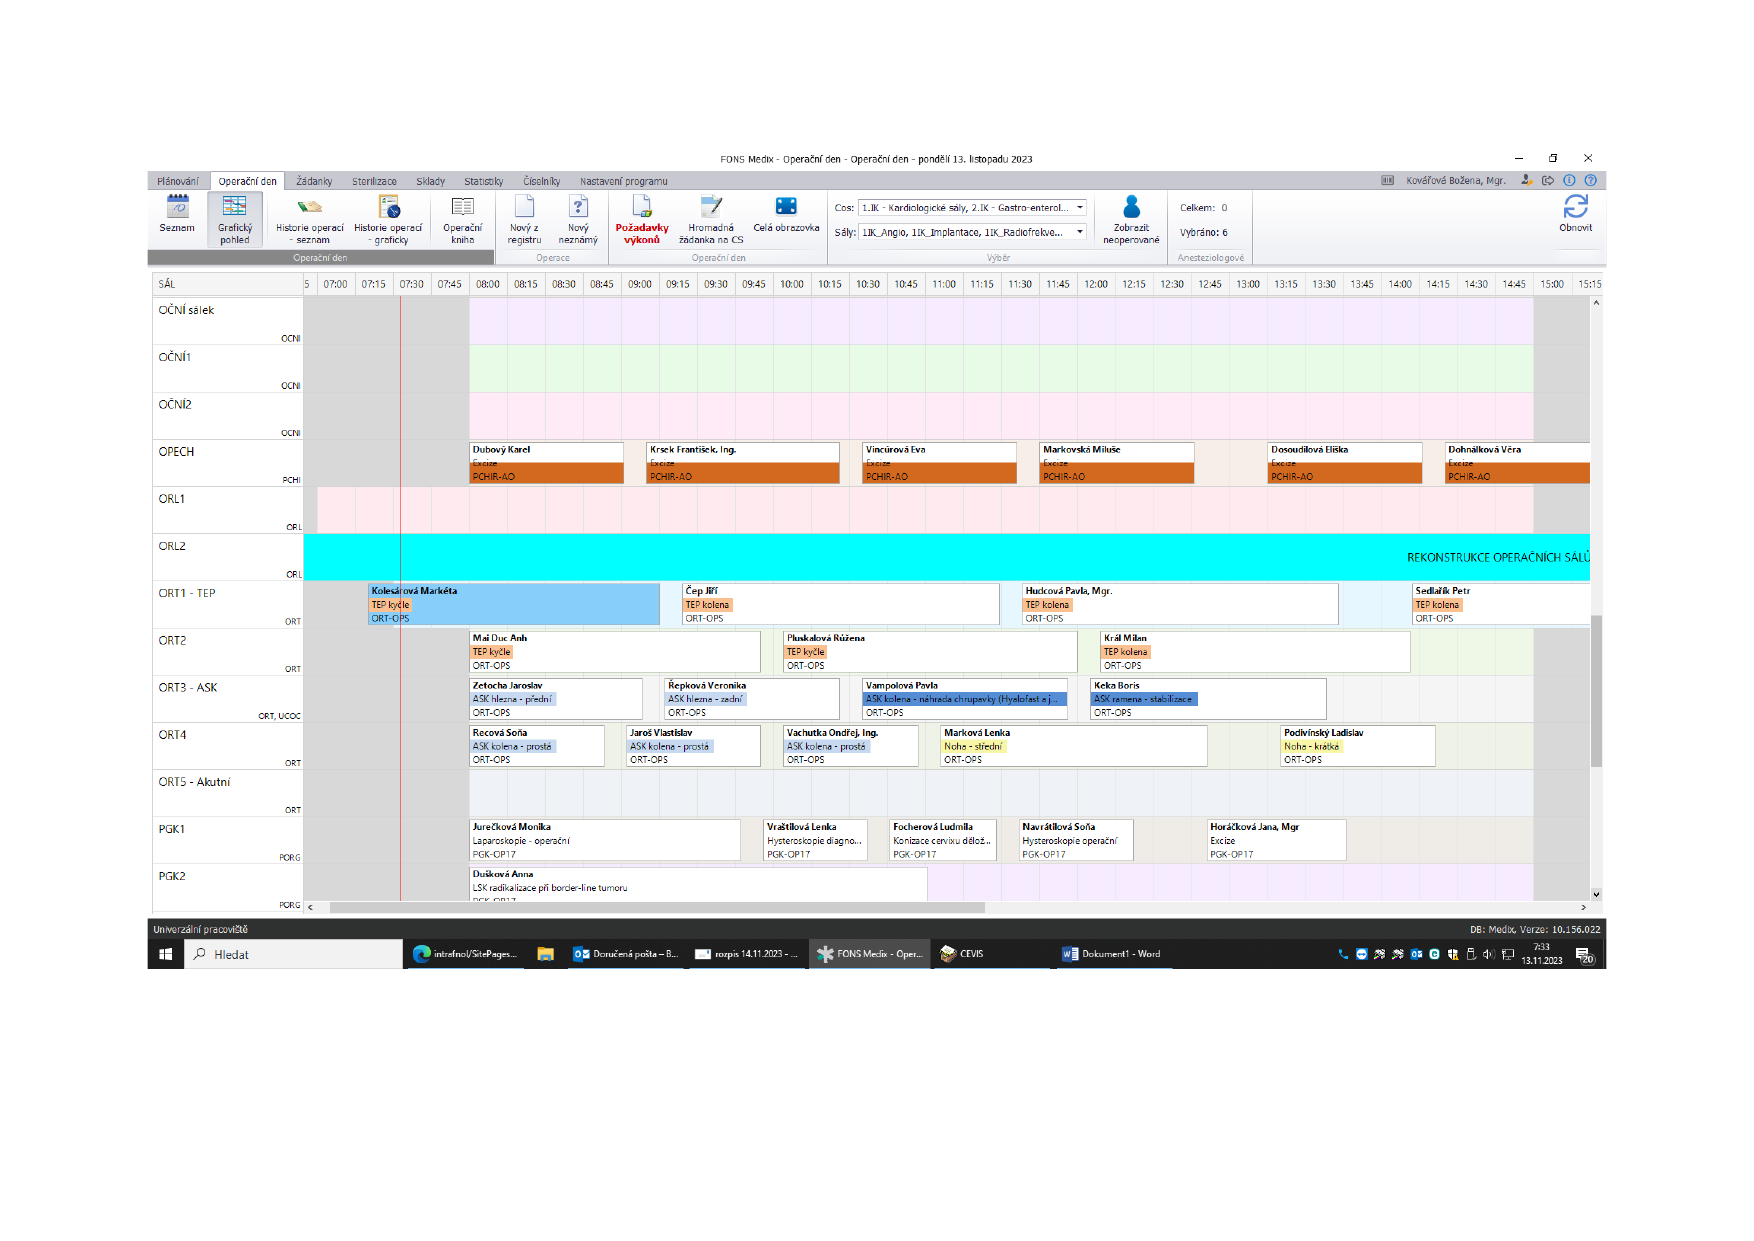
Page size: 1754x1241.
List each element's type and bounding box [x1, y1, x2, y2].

picture [147, 147, 1607, 969]
